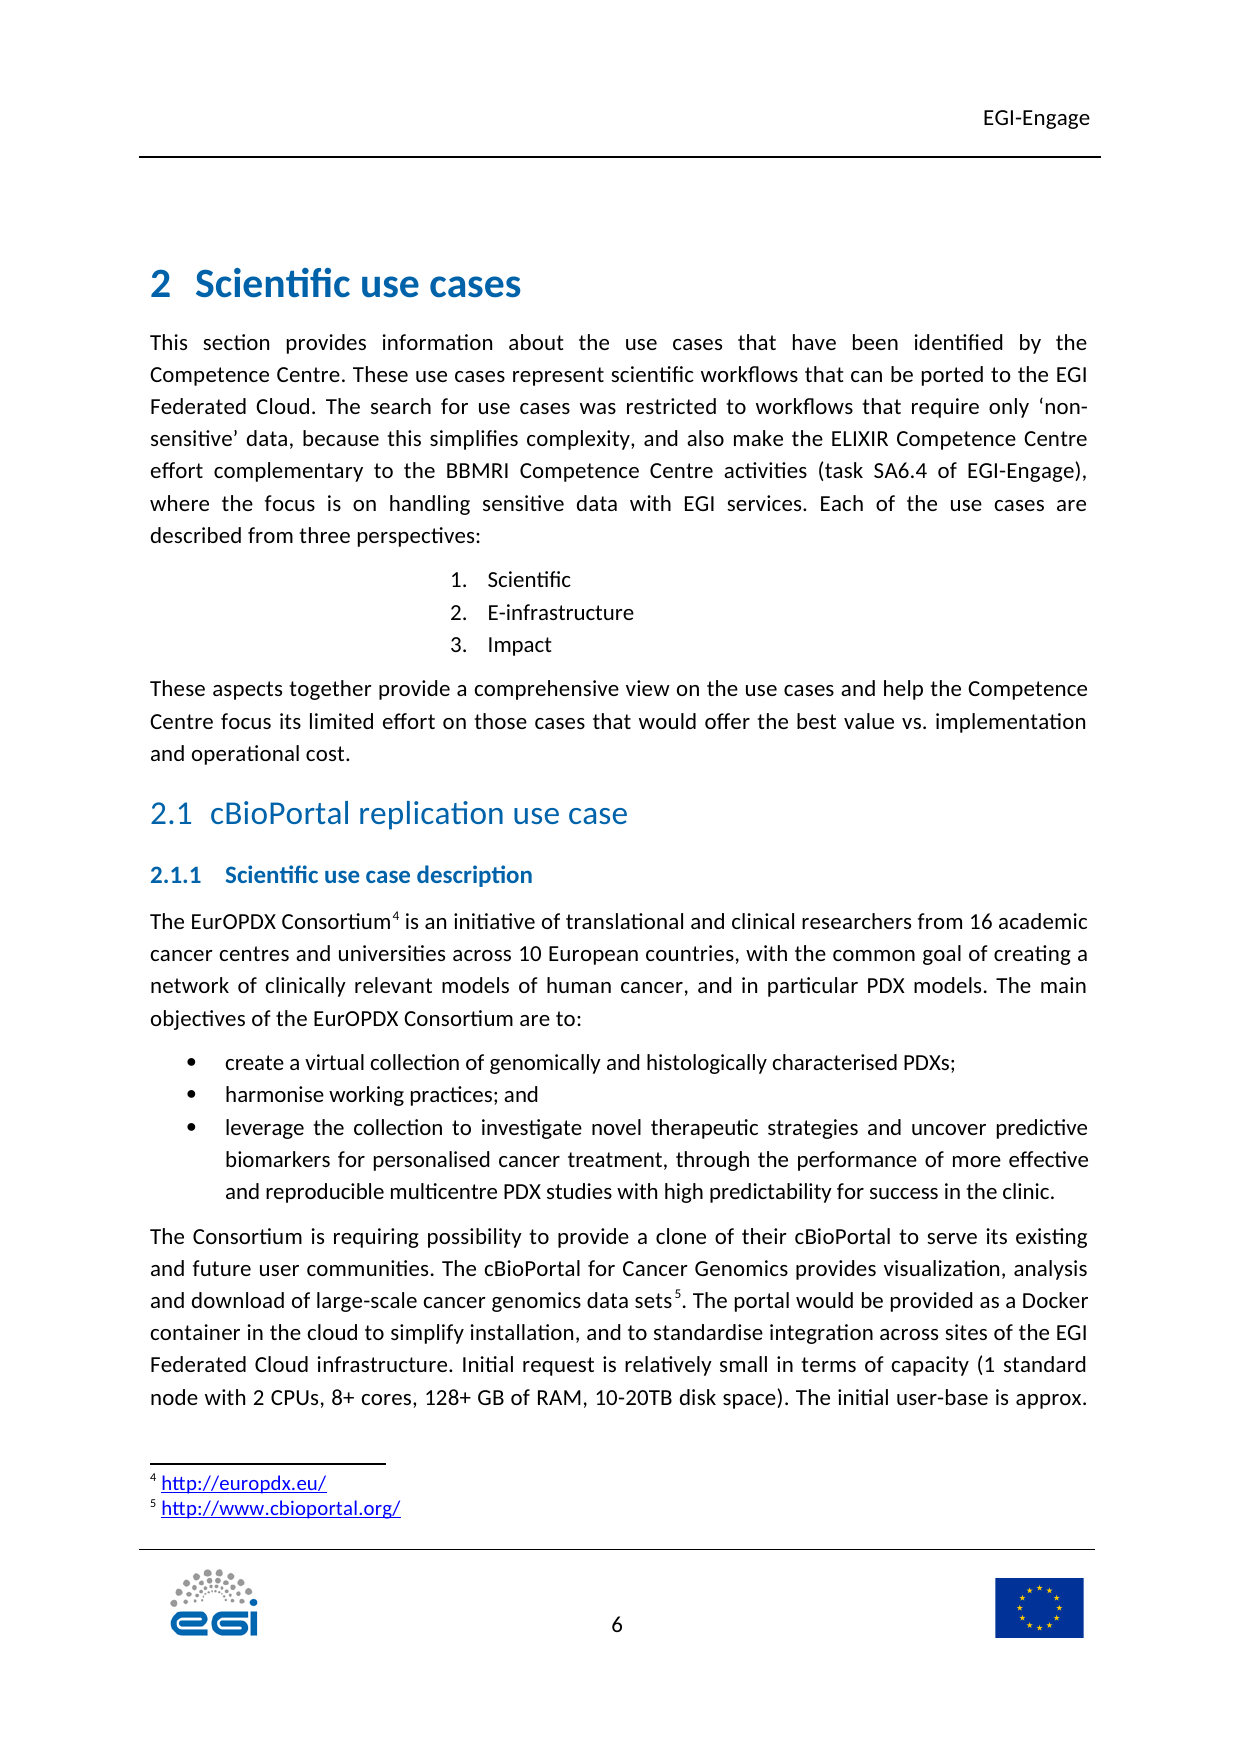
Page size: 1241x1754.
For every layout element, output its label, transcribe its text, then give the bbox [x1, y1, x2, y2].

subtitle Scientific use cases [150, 257, 1090, 308]
list create a virtual collection of genomically and histologically characterised PDXs; [187, 1048, 1090, 1076]
subtitle cBioPortal replication use case [150, 792, 1090, 833]
list E-infrastructure [450, 598, 1090, 626]
list Scientific [450, 566, 1090, 593]
picture [150, 1567, 276, 1638]
list harmonise working practices; and [187, 1081, 1090, 1108]
subtitle Scientific use case description [150, 859, 1090, 890]
list Impact [450, 630, 1090, 658]
picture [995, 1578, 1084, 1638]
list leverage the collection to investigate novel therapeutic strategies and uncover predictive biomarkers for personalised cancer treatment, through the performance of more effective and reproducible multicentre PDX studies with high predictability for success in the clinic. [187, 1113, 1090, 1205]
text These aspects together provide a comprehensive view on the use cases and help the Competence Centre focus its limited effort on those cases that would offer the best value vs. implementation and operational cost. [150, 674, 1090, 767]
text The EurOPDX Consortium is an initiative of translational and clinical researchers from 16 academic cancer centres and universities across 10 European countries, with the common goal of creating a network of clinically relevant models of human cancer, and in particular PDX models. The main objectives of the EurOPDX Consortium are to: [150, 907, 1090, 1032]
text This section provides information about the use cases that have been identified by the Competence Centre. These use cases represent scientific workflows that can be ported to the EGI Federated Cloud. The search for use cases was restricted to workflows that require only ‘non-sensitive’ data, because this simplifies complexity, and also make the ELIXIR Competence Centre effort complementary to the BBMRI Competence Centre activities (task SA6.4 of EGI-Engage), where the focus is on handling sensitive data with EGI services. Each of the use cases are described from three perspectives: [150, 328, 1090, 549]
